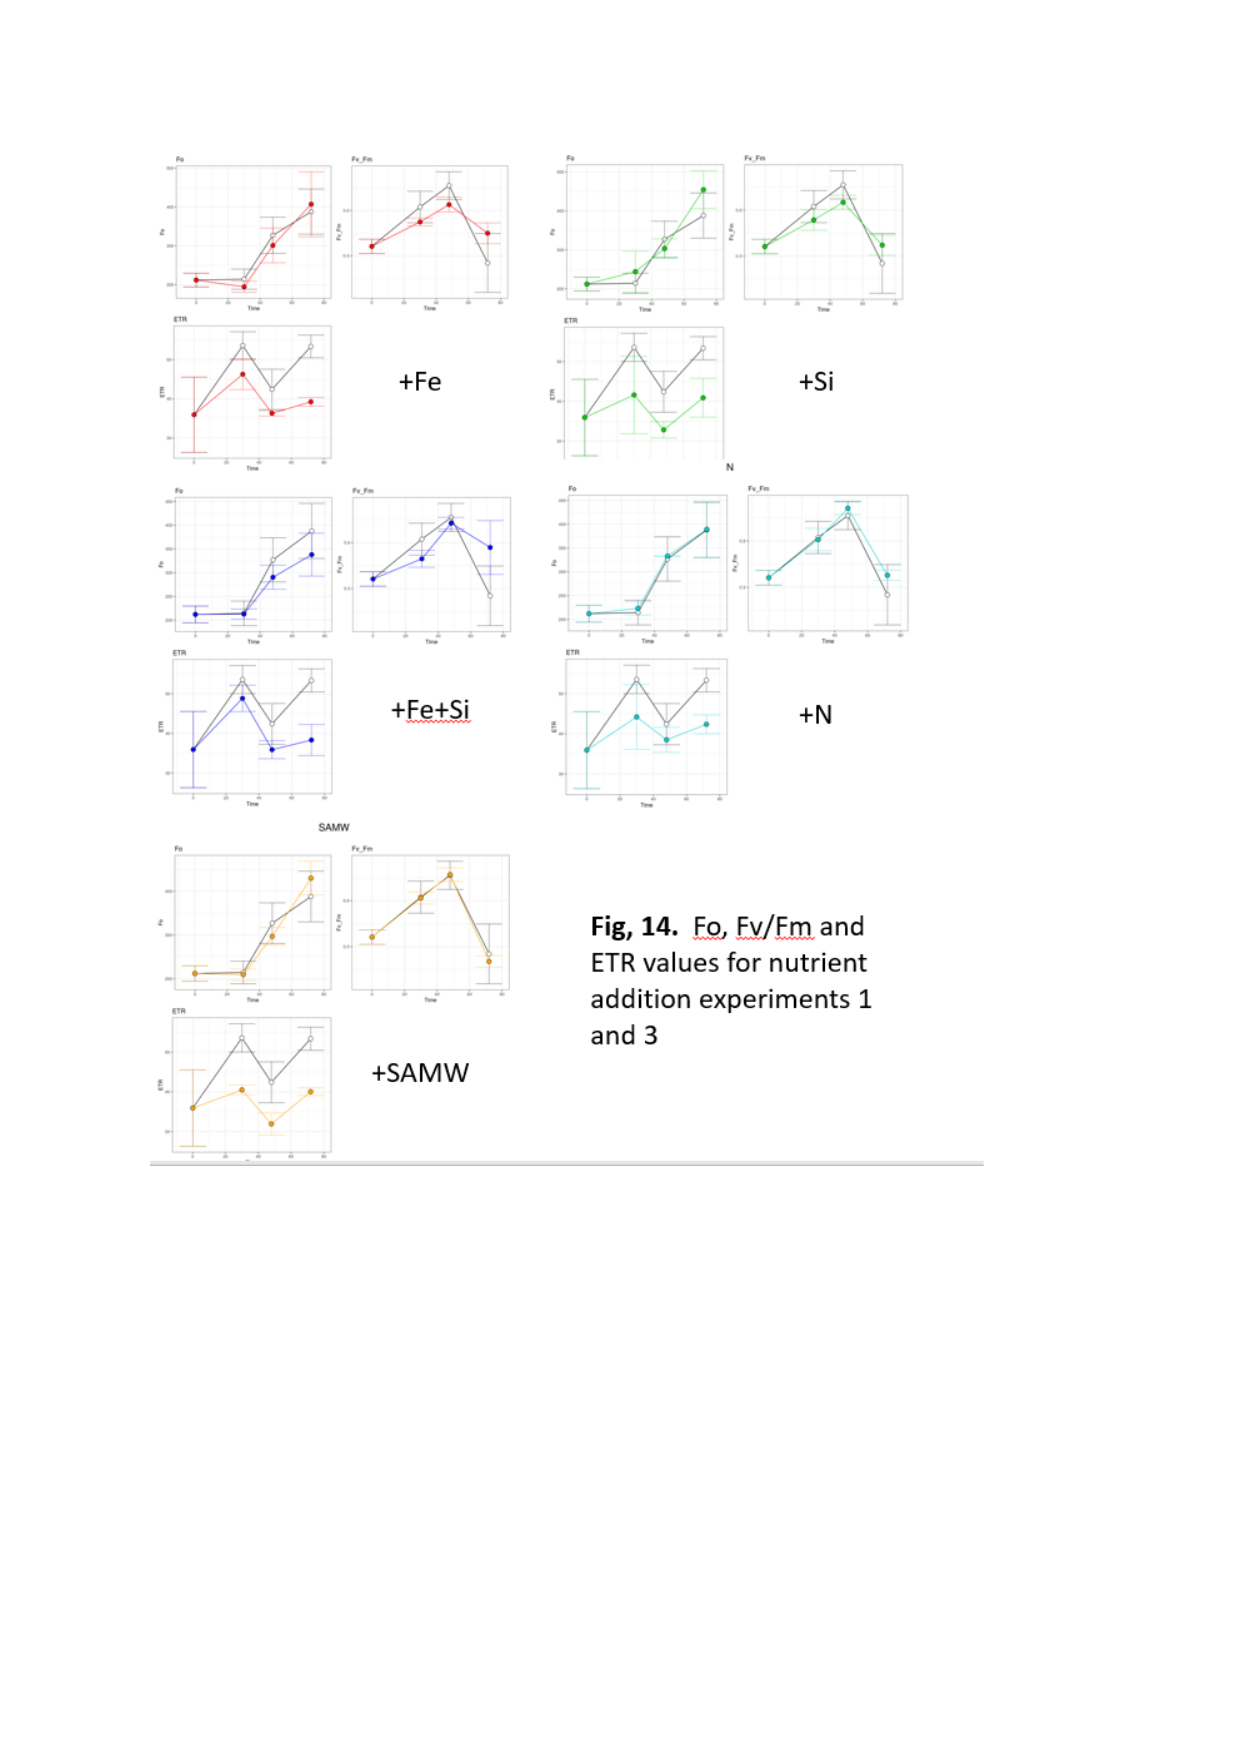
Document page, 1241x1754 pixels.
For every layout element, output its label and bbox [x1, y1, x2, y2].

picture [150, 150, 984, 1166]
